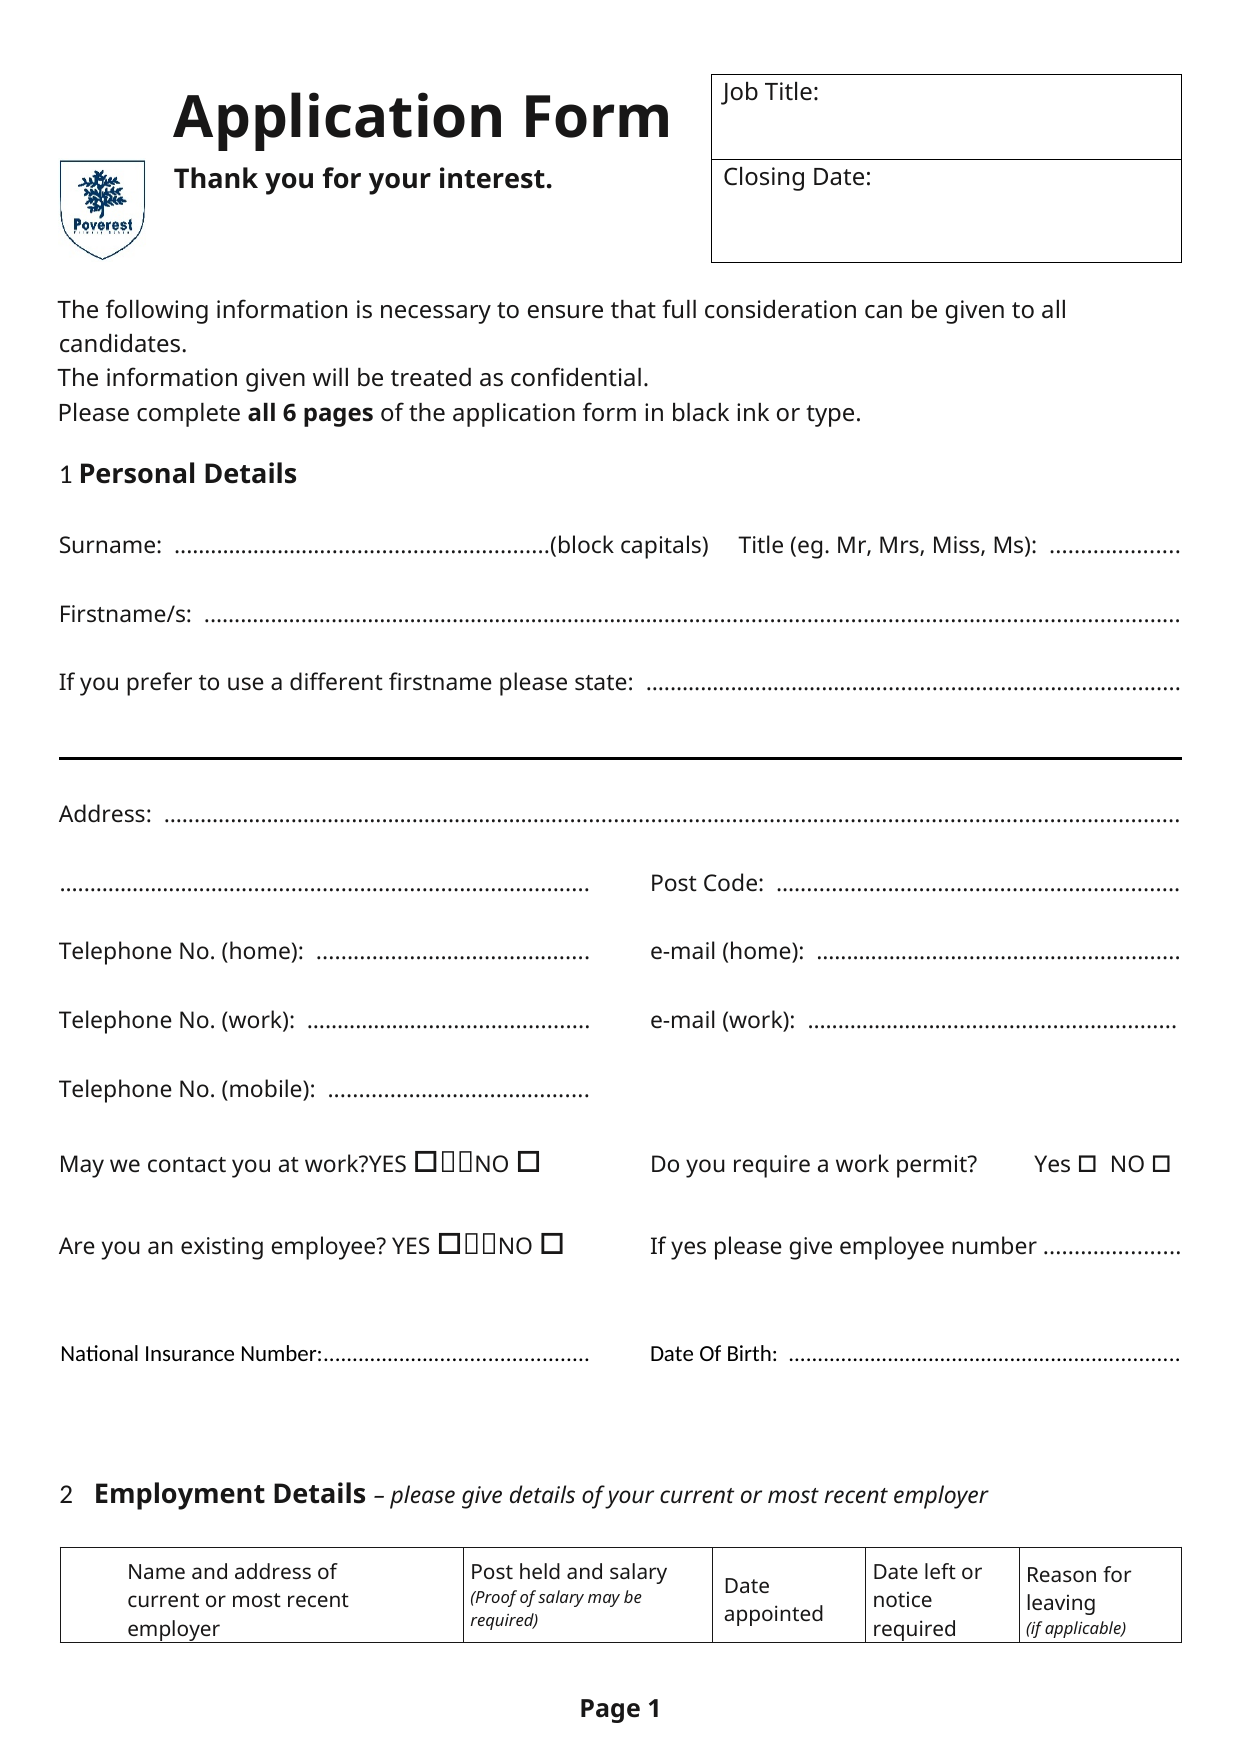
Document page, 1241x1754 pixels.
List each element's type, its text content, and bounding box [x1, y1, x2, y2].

text Telephone No. (mobile): [58, 1073, 1182, 1104]
text Please complete all 6 pages of the application form in black ink or type. [57, 395, 1181, 428]
text Are you an existing employee? YES NO If yes please give employee number [58, 1223, 1182, 1298]
table_header Post held and salary (Proof of salary may be required) [464, 1548, 712, 1642]
text Firstname/s: [58, 598, 1182, 629]
text Post Code: [58, 866, 1182, 898]
text May we contact you at work? YES NO Do you require a work permit? Yes NO [58, 1141, 1182, 1181]
text Address: [58, 798, 1182, 829]
table_header Application Form [59, 74, 711, 158]
table_header Date appointed [713, 1548, 865, 1642]
list Employment Details – please give details of your current or most recent employer [59, 1475, 1180, 1512]
table_header Name and address of current or most recent employer [61, 1548, 463, 1642]
table_cell Closing Date: [712, 160, 1181, 262]
table_header Reason for leaving (if applicable) [1020, 1548, 1181, 1642]
text The information given will be treated as confidential. [57, 361, 1181, 394]
text Telephone No. (home): e-mail (home): [58, 935, 1182, 966]
text National Insurance Number: Date Of Birth: [60, 1339, 1182, 1367]
table_header Date left or notice required [866, 1548, 1019, 1642]
text Surname: (block capitals) Title (eg. Mr, Mrs, Miss, Ms): [58, 529, 1182, 560]
table_cell Thank you for your interest. [147, 159, 711, 262]
picture [58, 158, 147, 262]
subtitle 1 Personal Details [58, 454, 1181, 491]
text The following information is necessary to ensure that full consideration can be given to all candidates. [57, 293, 1181, 359]
table_header Job Title: [712, 75, 1181, 158]
text If you prefer to use a different firstname please state: [58, 666, 1182, 698]
text Telephone No. (work): e-mail (work): [58, 1004, 1182, 1035]
